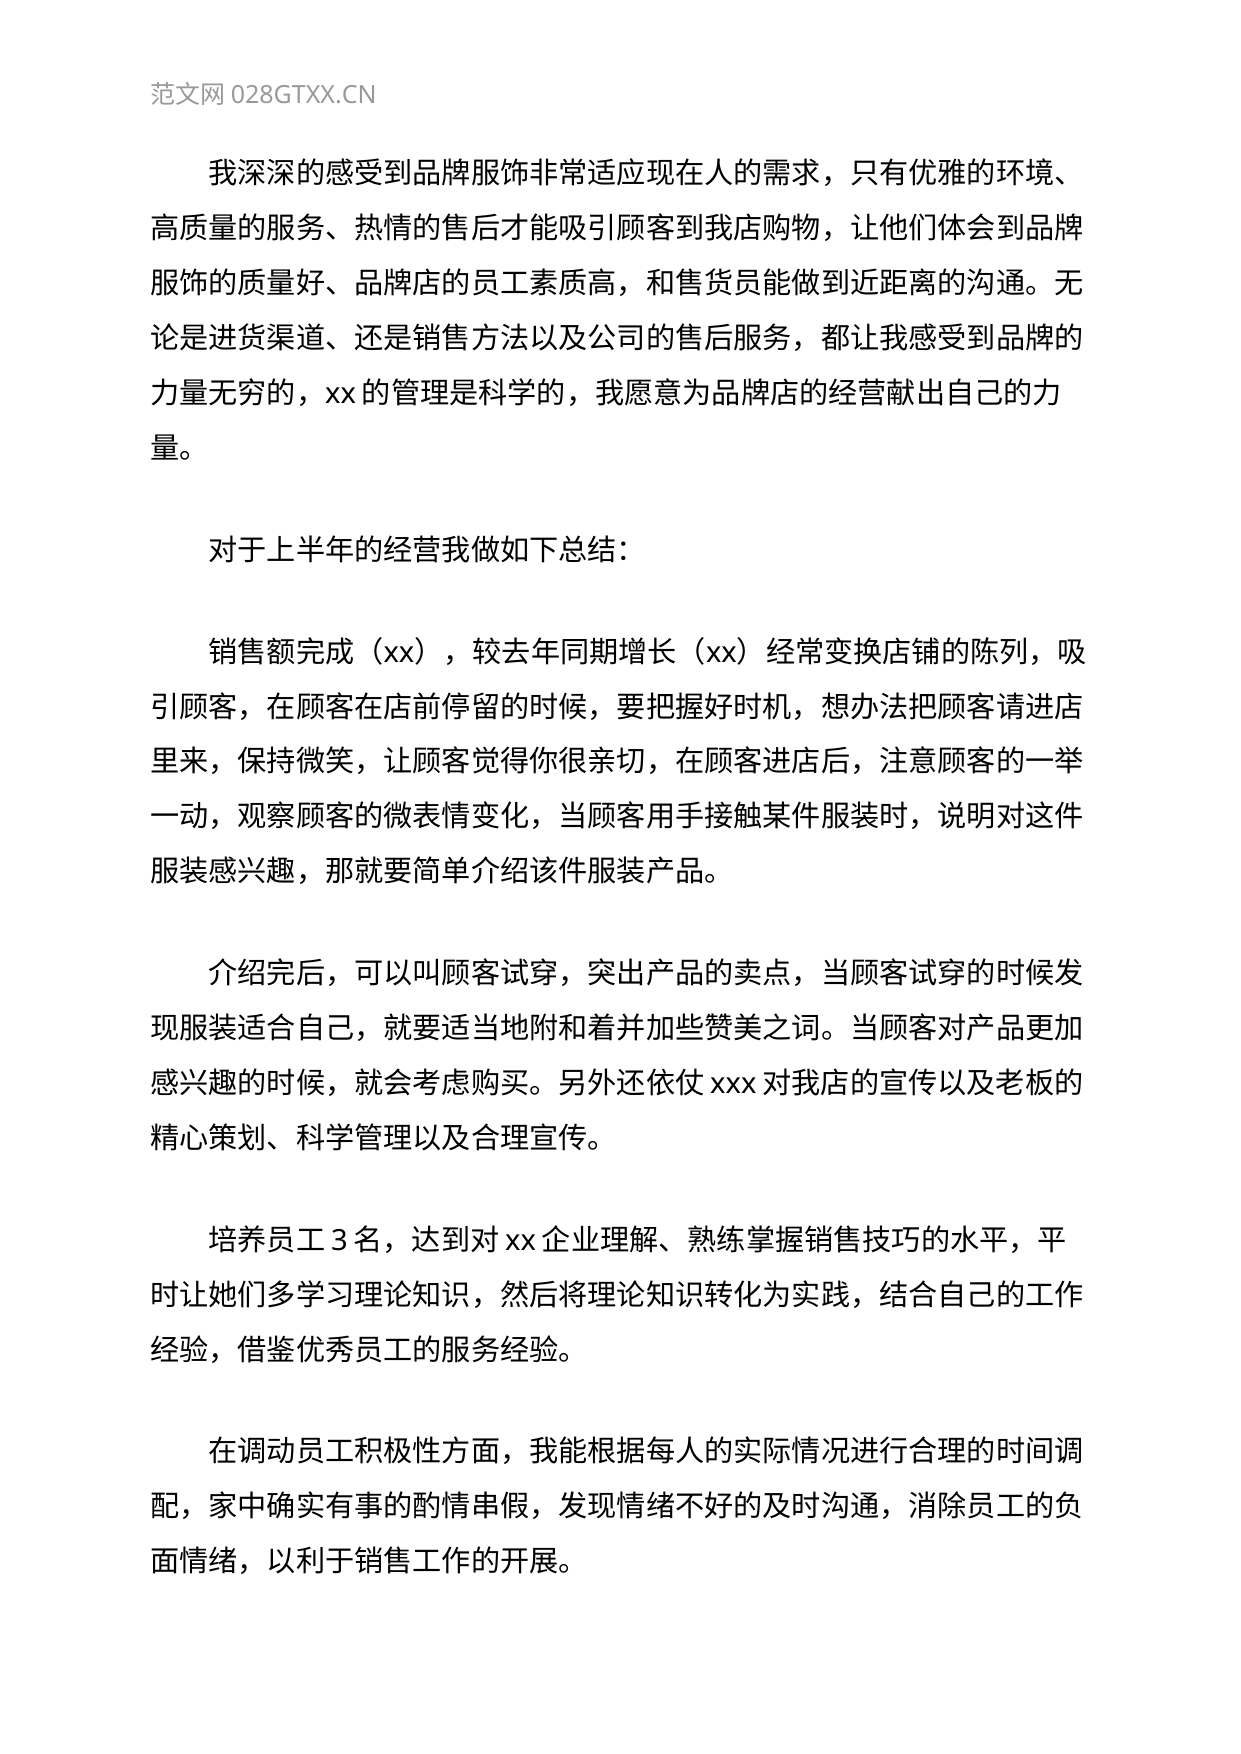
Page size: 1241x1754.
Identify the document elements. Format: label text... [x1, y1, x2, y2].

text 在调动员工积极性方面，我能根据每人的实际情况进行合理的时间调配，家中确实有事的酌情串假，发现情绪不好的及时沟通，消除员工的负面情绪，以利于销售工作的开展。 [150, 1428, 1090, 1580]
text 我深深的感受到品牌服饰非常适应现在人的需求，只有优雅的环境、高质量的服务、热情的售后才能吸引顾客到我店购物，让他们体会到品牌服饰的质量好、品牌店的员工素质高，和售货员能做到近距离的沟通。无论是进货渠道、还是销售方法以及公司的售后服务，都让我感受到品牌的力量无穷的，xx的管理是科学的，我愿意为品牌店的经营献出自己的力量。 [150, 150, 1090, 467]
text 培养员工3名，达到对xx企业理解、熟练掌握销售技巧的水平，平时让她们多学习理论知识，然后将理论知识转化为实践，结合自己的工作经验，借鉴优秀员工的服务经验。 [150, 1216, 1090, 1368]
text 对于上半年的经营我做如下总结： [150, 526, 1090, 569]
text 介绍完后，可以叫顾客试穿，突出产品的卖点，当顾客试穿的时候发现服装适合自己，就要适当地附和着并加些赞美之词。当顾客对产品更加感兴趣的时候，就会考虑购买。另外还依仗xxx对我店的宣传以及老板的精心策划、科学管理以及合理宣传。 [150, 949, 1090, 1157]
text 销售额完成（xx），较去年同期增长（xx）经常变换店铺的陈列，吸引顾客，在顾客在店前停留的时候，要把握好时机，想办法把顾客请进店里来，保持微笑，让顾客觉得你很亲切，在顾客进店后，注意顾客的一举一动，观察顾客的微表情变化，当顾客用手接触某件服装时，说明对这件服装感兴趣，那就要简单介绍该件服装产品。 [150, 628, 1090, 890]
